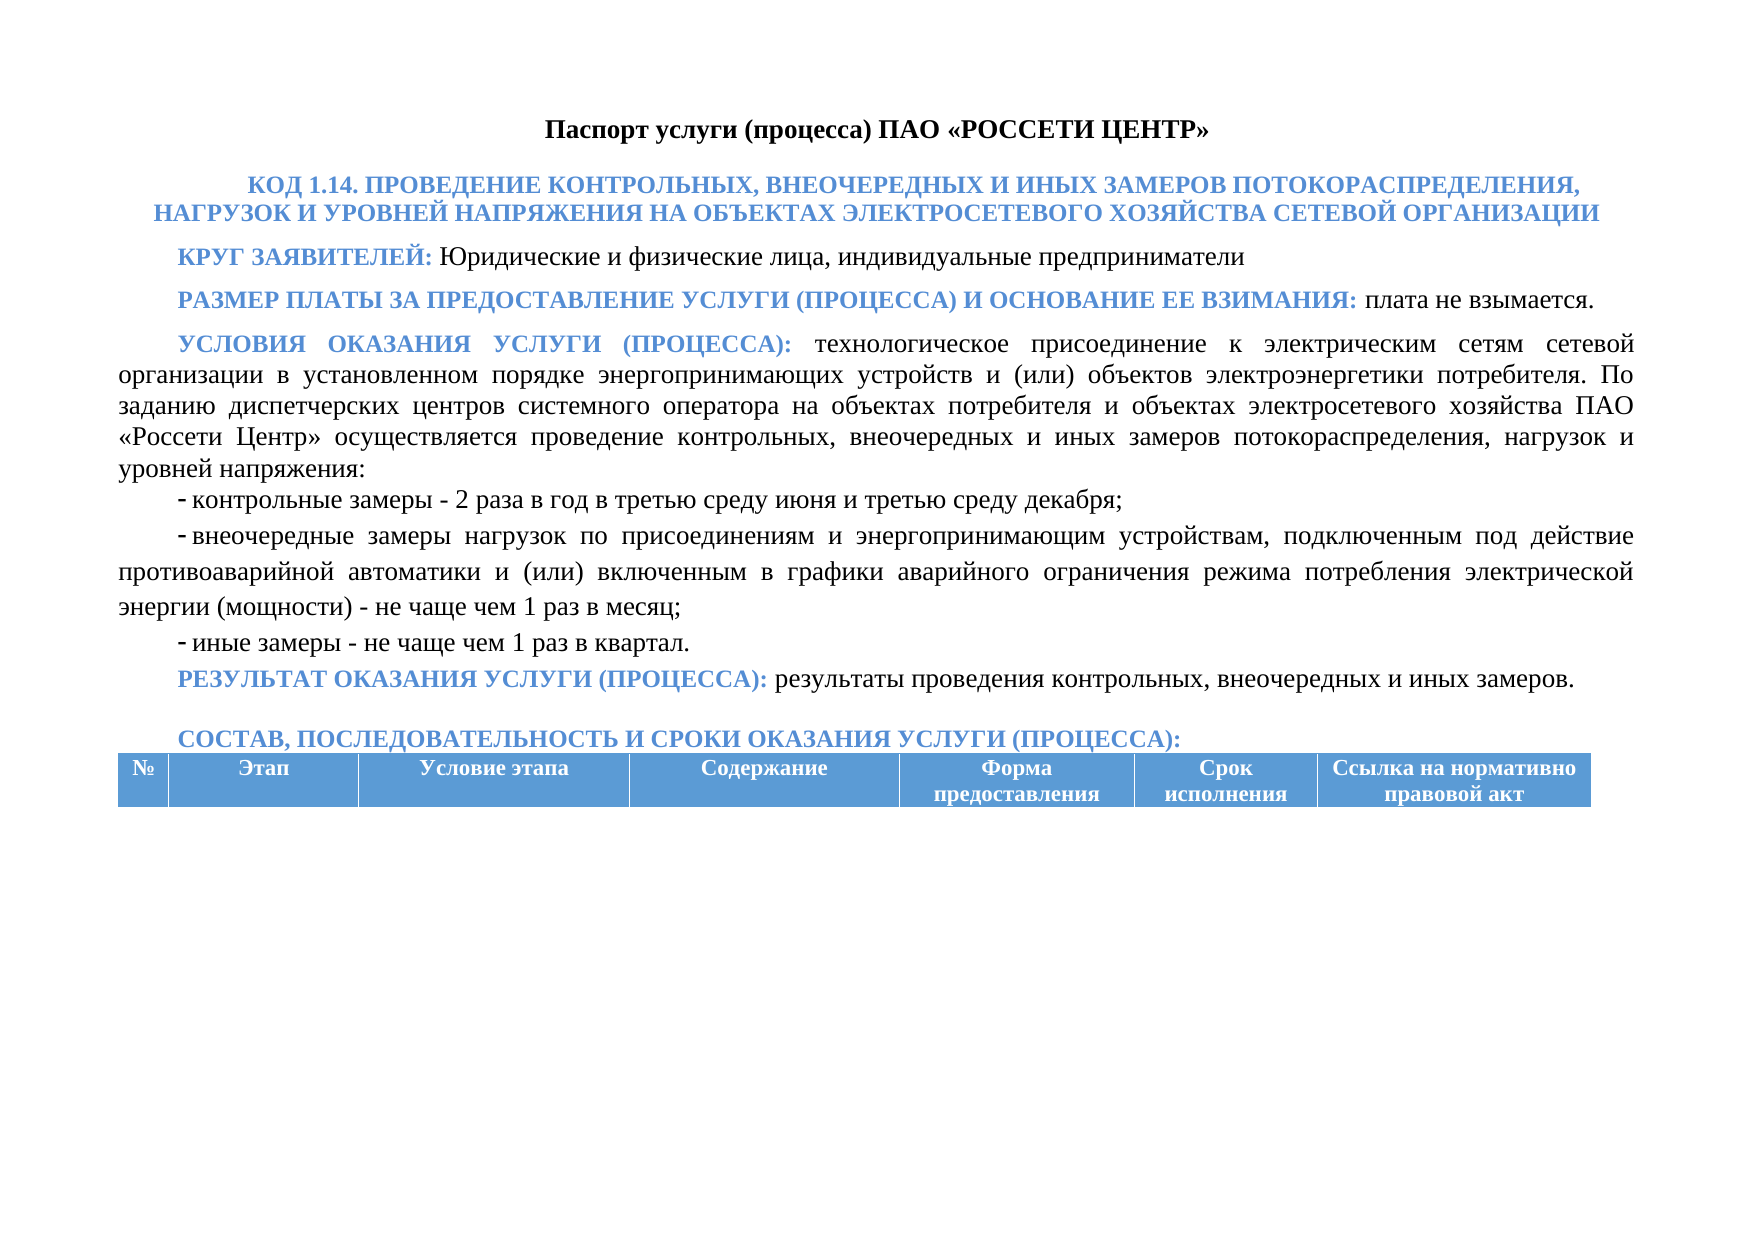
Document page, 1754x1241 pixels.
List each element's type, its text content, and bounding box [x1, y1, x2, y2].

subtitle КОД 1.14. ПРОВЕДЕНИЕ КОНТРОЛЬНЫХ, ВНЕОЧЕРЕДНЫХ И ИНЫХ ЗАМЕРОВ ПОТОКОРАСПРЕДЕЛЕНИЯ, НАГРУЗОК И УРОВНЕЙ НАПРЯЖЕНИЯ НА ОБЪЕКТАХ ЭЛЕКТРОСЕТЕВОГО ХОЗЯЙСТВА СЕТЕВОЙ ОРГАНИЗАЦИИ [118, 170, 1636, 227]
text УСЛОВИЯ ОКАЗАНИЯ УСЛУГИ (ПРОЦЕССА): технологическое присоединение к электрическим сетям сетевой организации в установленном порядке энергопринимающих устройств и (или) объектов электроэнергетики потребителя. По заданию диспетчерских центров системного оператора на объектах потребителя и объектах электросетевого хозяйства ПАО «Россети Центр» осуществляется проведение контрольных, внеочередных и иных замеров потокораспределения, нагрузок и уровней напряжения: [118, 327, 1636, 483]
text РЕЗУЛЬТАТ ОКАЗАНИЯ УСЛУГИ (ПРОЦЕССА): результаты проведения контрольных, внеочередных и иных замеров. [118, 662, 1636, 693]
list внеочередные замеры нагрузок по присоединениям и энергопринимающим устройствам, подключенным под действие противоаварийной автоматики и (или) включенным в графики аварийного ограничения режима потребления электрической энергии (мощности) - не чаще чем 1 раз в месяц; [118, 519, 1636, 621]
list иные замеры - не чаще чем 1 раз в квартал. [118, 626, 1636, 657]
list контрольные замеры - 2 раза в год в третью среду июня и третью среду декабря; [118, 483, 1636, 514]
subtitle Паспорт услуги (процесса) ПАО «РОССЕТИ ЦЕНТР» [118, 114, 1636, 145]
table_header Содержание [630, 754, 899, 807]
text СОСТАВ, ПОСЛЕДОВАТЕЛЬНОСТЬ И СРОКИ ОКАЗАНИЯ УСЛУГИ (ПРОЦЕССА): [118, 724, 1636, 753]
table_header Форма предоставления [900, 754, 1134, 807]
table_header № [119, 754, 168, 807]
text КРУГ ЗАЯВИТЕЛЕЙ: Юридические и физические лица, индивидуальные предприниматели [118, 240, 1636, 271]
table_header Этап [169, 754, 358, 807]
table_header Условие этапа [359, 754, 629, 807]
table_header Ссылка на нормативно правовой акт [1318, 754, 1590, 807]
text РАЗМЕР ПЛАТЫ ЗА ПРЕДОСТАВЛЕНИЕ УСЛУГИ (ПРОЦЕССА) И ОСНОВАНИЕ ЕЕ ВЗИМАНИЯ: плата не взымается. [118, 283, 1636, 314]
table_header Срок исполнения [1135, 754, 1317, 807]
